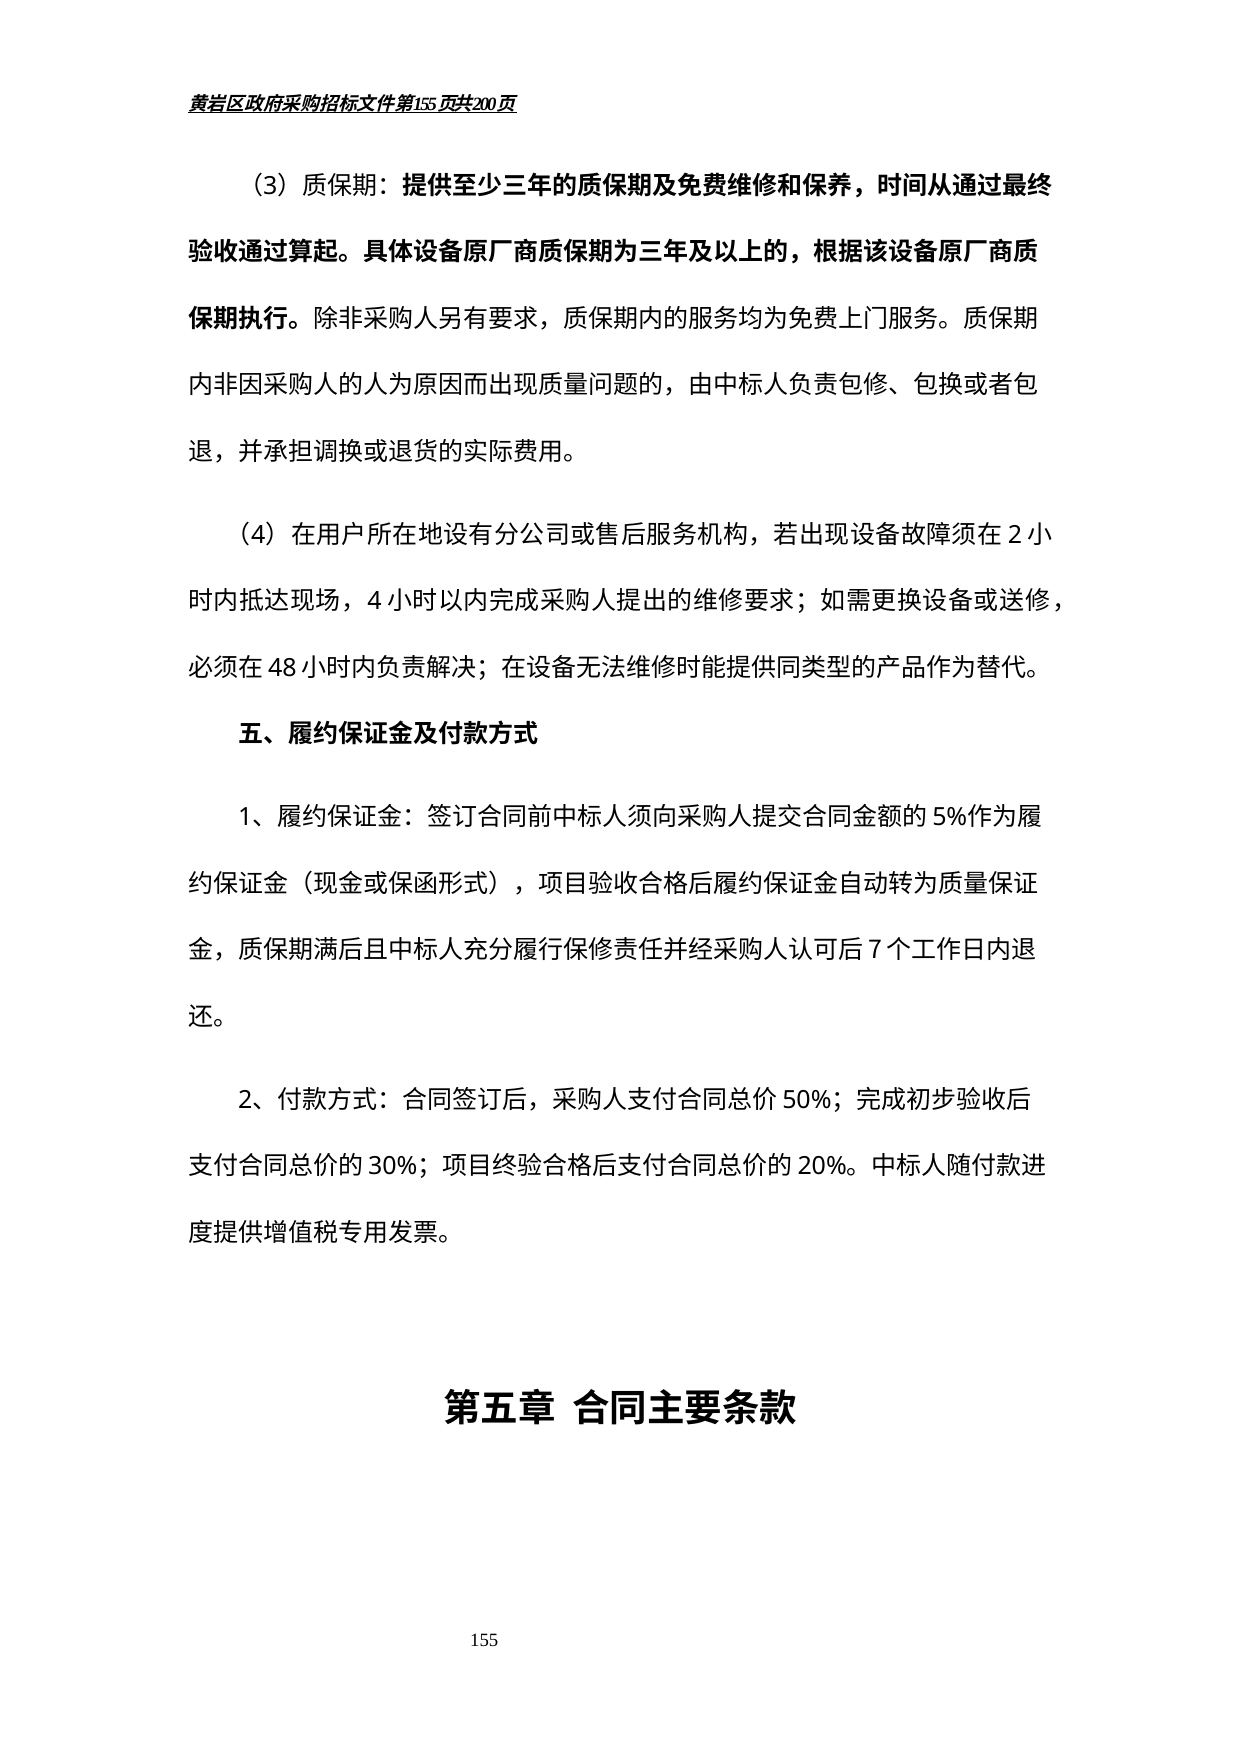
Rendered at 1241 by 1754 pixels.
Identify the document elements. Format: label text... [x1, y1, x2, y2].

text 1、履约保证金：签订合同前中标人须向采购人提交合同金额的5%作为履约保证金（现金或保函形式），项目验收合格后履约保证金自动转为质量保证金，质保期满后且中标人充分履行保修责任并经采购人认可后7个工作日内退还。 [188, 781, 1052, 1047]
text （3）质保期：提供至少三年的质保期及免费维修和保养，时间从通过最终验收通过算起。具体设备原厂商质保期为三年及以上的，根据该设备原厂商质保期执行。除非采购人另有要求，质保期内的服务均为免费上门服务。质保期内非因采购人的人为原因而出现质量问题的，由中标人负责包修、包换或者包退，并承担调换或退货的实际费用。 [188, 150, 1052, 482]
text 第五章 合同主要条款 [188, 1372, 1052, 1438]
text （4）在用户所在地设有分公司或售后服务机构，若出现设备故障须在2小时内抵达现场，4小时以内完成采购人提出的维修要求；如需更换设备或送修，必须在48小时内负责解决；在设备无法维修时能提供同类型的产品作为替代。 [188, 499, 1052, 698]
text 五、履约保证金及付款方式 [188, 698, 1052, 765]
text 2、付款方式：合同签订后，采购人支付合同总价50%；完成初步验收后支付合同总价的30%；项目终验合格后支付合同总价的20%。中标人随付款进度提供增值税专用发票。 [188, 1064, 1052, 1263]
